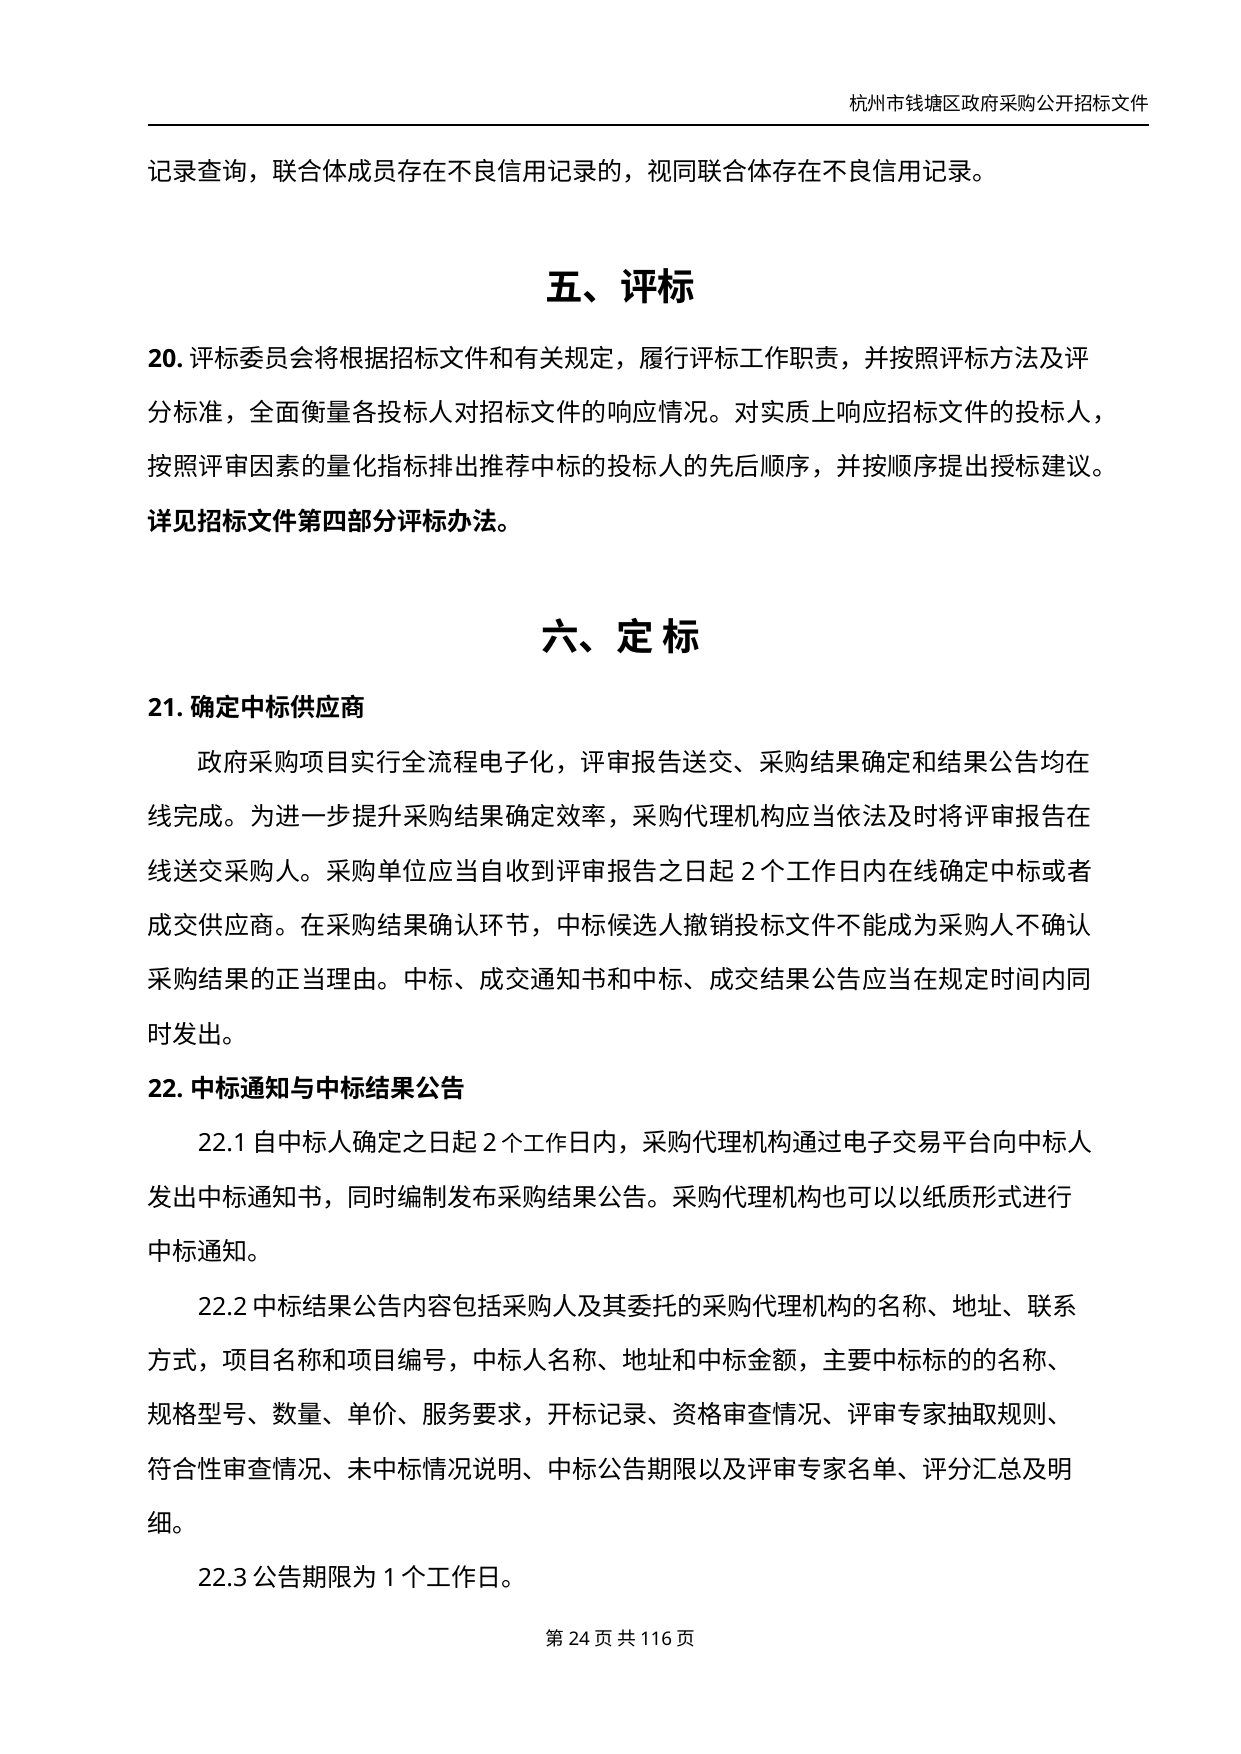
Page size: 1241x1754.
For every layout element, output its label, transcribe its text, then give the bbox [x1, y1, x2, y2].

text 22.3公告期限为1个工作日。 [148, 1558, 1092, 1594]
text 六、定 标 [148, 607, 1092, 661]
text 22.2中标结果公告内容包括采购人及其委托的采购代理机构的名称、地址、联系方式，项目名称和项目编号，中标人名称、地址和中标金额，主要中标标的的名称、规格型号、数量、单价、服务要求，开标记录、资格审查情况、评审专家抽取规则、符合性审查情况、未中标情况说明、中标公告期限以及评审专家名单、评分汇总及明细。 [148, 1286, 1092, 1540]
text 21. 确定中标供应商 [148, 688, 1092, 724]
text 20. 评标委员会将根据招标文件和有关规定，履行评标工作职责，并按照评标方法及评分标准，全面衡量各投标人对招标文件的响应情况。对实质上响应招标文件的投标人，按照评审因素的量化指标排出推荐中标的投标人的先后顺序，并按顺序提出授标建议。详见招标文件第四部分评标办法。 [148, 338, 1092, 537]
text 政府采购项目实行全流程电子化，评审报告送交、采购结果确定和结果公告均在线完成。为进一步提升采购结果确定效率，采购代理机构应当依法及时将评审报告在线送交采购人。采购单位应当自收到评审报告之日起2个工作日内在线确定中标或者成交供应商。在采购结果确认环节，中标候选人撤销投标文件不能成为采购人不确认采购结果的正当理由。中标、成交通知书和中标、成交结果公告应当在规定时间内同时发出。 [148, 742, 1092, 1050]
text 五、评标 [148, 257, 1092, 311]
text 22.1自中标人确定之日起2个工作日内，采购代理机构通过电子交易平台向中标人发出中标通知书，同时编制发布采购结果公告。采购代理机构也可以以纸质形式进行中标通知。 [148, 1123, 1092, 1268]
text 22. 中标通知与中标结果公告 [148, 1068, 1092, 1105]
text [148, 151, 1092, 187]
